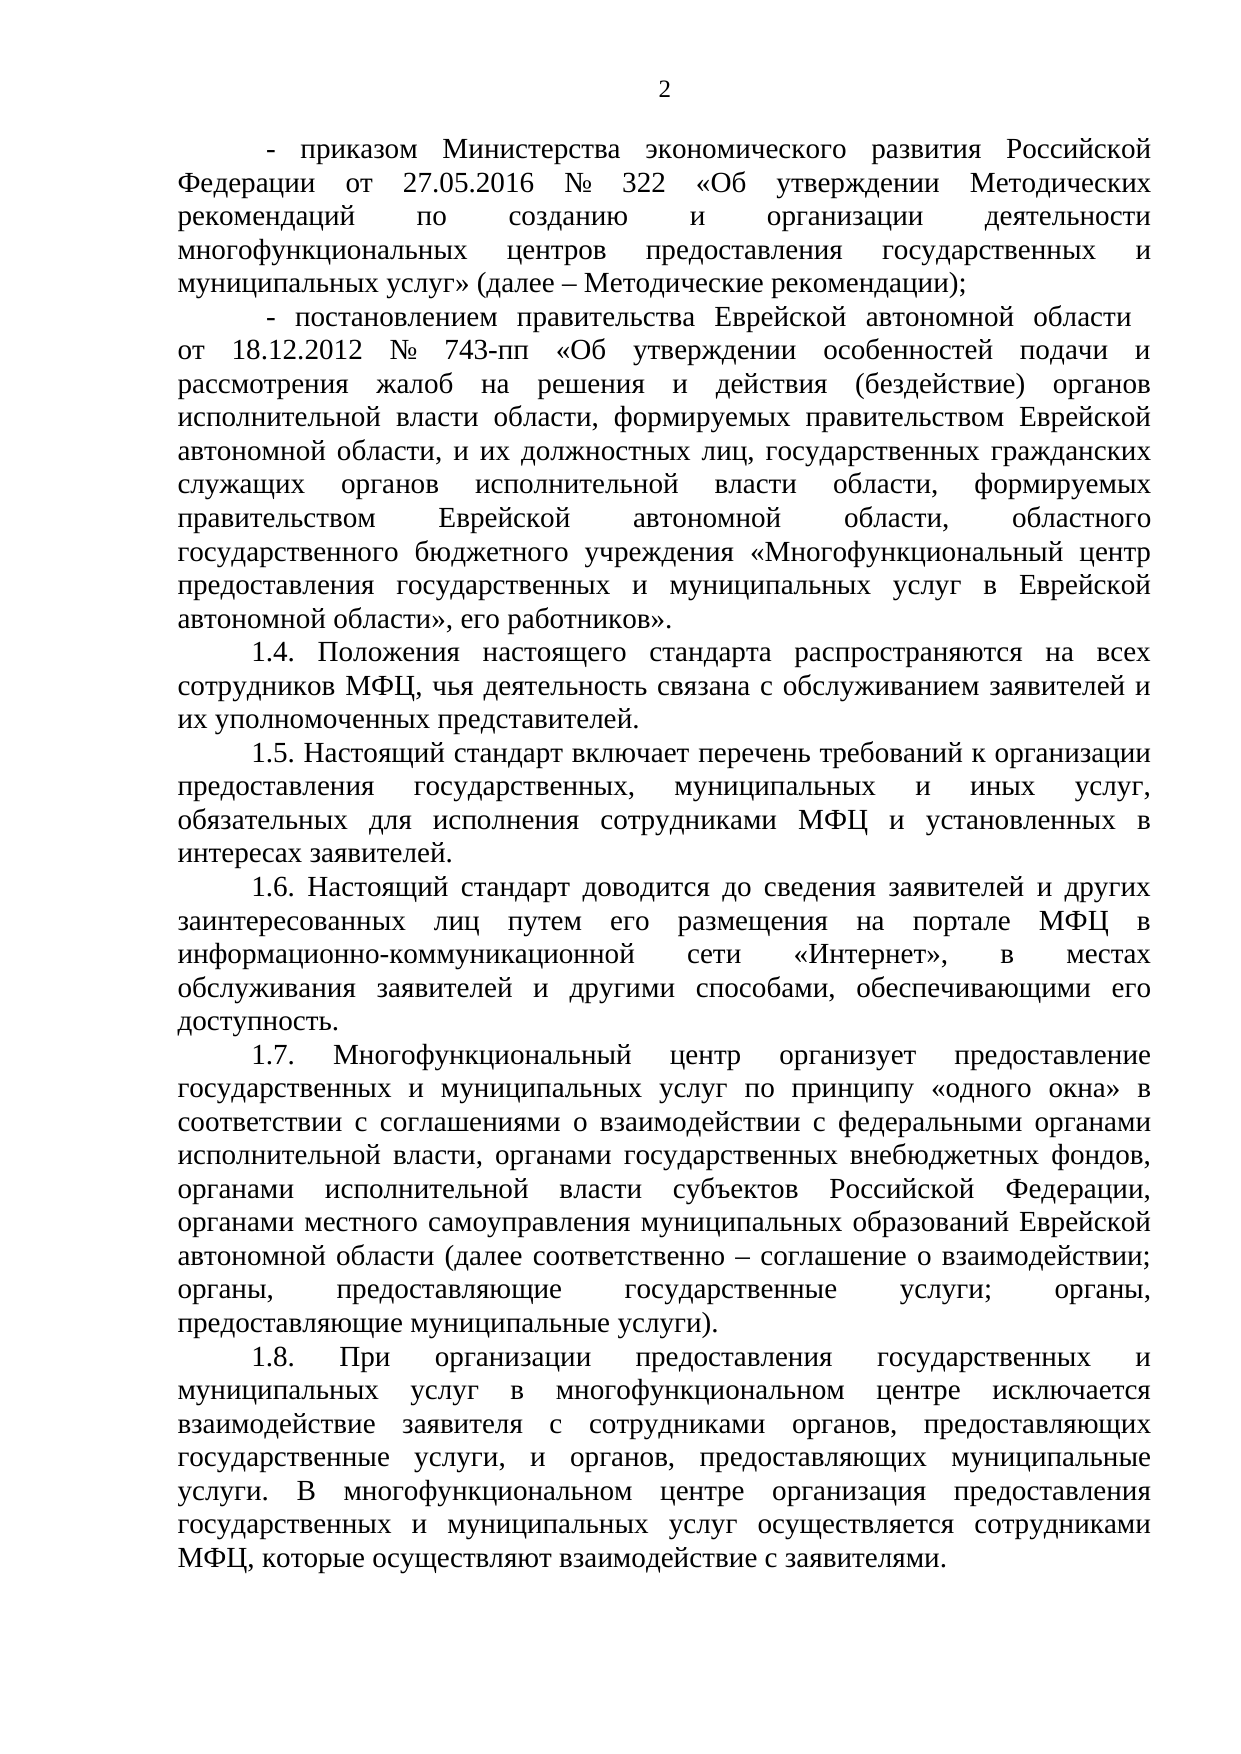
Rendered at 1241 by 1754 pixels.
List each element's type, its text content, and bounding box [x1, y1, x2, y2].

text - приказом Министерства экономического развития Российской Федерации от 27.05.2016 № 322 «Об утверждении Методических рекомендаций по созданию и организации деятельности многофункциональных центров предоставления государственных и муниципальных услуг» (далее – Методические рекомендации); [177, 131, 1152, 299]
text - постановлением правительства Еврейской автономной области от 18.12.2012 № 743-пп «Об утверждении особенностей подачи и рассмотрения жалоб на решения и действия (бездействие) органов исполнительной власти области, формируемых правительством Еврейской автономной области, и их должностных лиц, государственных гражданских служащих органов исполнительной власти области, формируемых правительством Еврейской автономной области, областного государственного бюджетного учреждения «Многофункциональный центр предоставления государственных и муниципальных услуг в Еврейской автономной области», его работников». [177, 299, 1152, 634]
text 1.7. Многофункциональный центр организует предоставление государственных и муниципальных услуг по принципу «одного окна» в соответствии с соглашениями о взаимодействии с федеральными органами исполнительной власти, органами государственных внебюджетных фондов, органами исполнительной власти субъектов Российской Федерации, органами местного самоуправления муниципальных образований Еврейской автономной области (далее соответственно – соглашение о взаимодействии; органы, предоставляющие государственные услуги; органы, предоставляющие муниципальные услуги). [177, 1037, 1152, 1339]
text 1.5. Настоящий стандарт включает перечень требований к организации предоставления государственных, муниципальных и иных услуг, обязательных для исполнения сотрудниками МФЦ и установленных в интересах заявителей. [177, 735, 1152, 869]
text 1.4. Положения настоящего стандарта распространяются на всех сотрудников МФЦ, чья деятельность связана с обслуживанием заявителей и их уполномоченных представителей. [177, 634, 1152, 735]
text 1.6. Настоящий стандарт доводится до сведения заявителей и других заинтересованных лиц путем его размещения на портале МФЦ в информационно-коммуникационной сети «Интернет», в местах обслуживания заявителей и другими способами, обеспечивающими его доступность. [177, 869, 1152, 1037]
text 1.8. При организации предоставления государственных и муниципальных услуг в многофункциональном центре исключается взаимодействие заявителя с сотрудниками органов, предоставляющих государственные услуги, и органов, предоставляющих муниципальные услуги. В многофункциональном центре организация предоставления государственных и муниципальных услуг осуществляется сотрудниками МФЦ, которые осуществляют взаимодействие с заявителями. [177, 1339, 1152, 1573]
